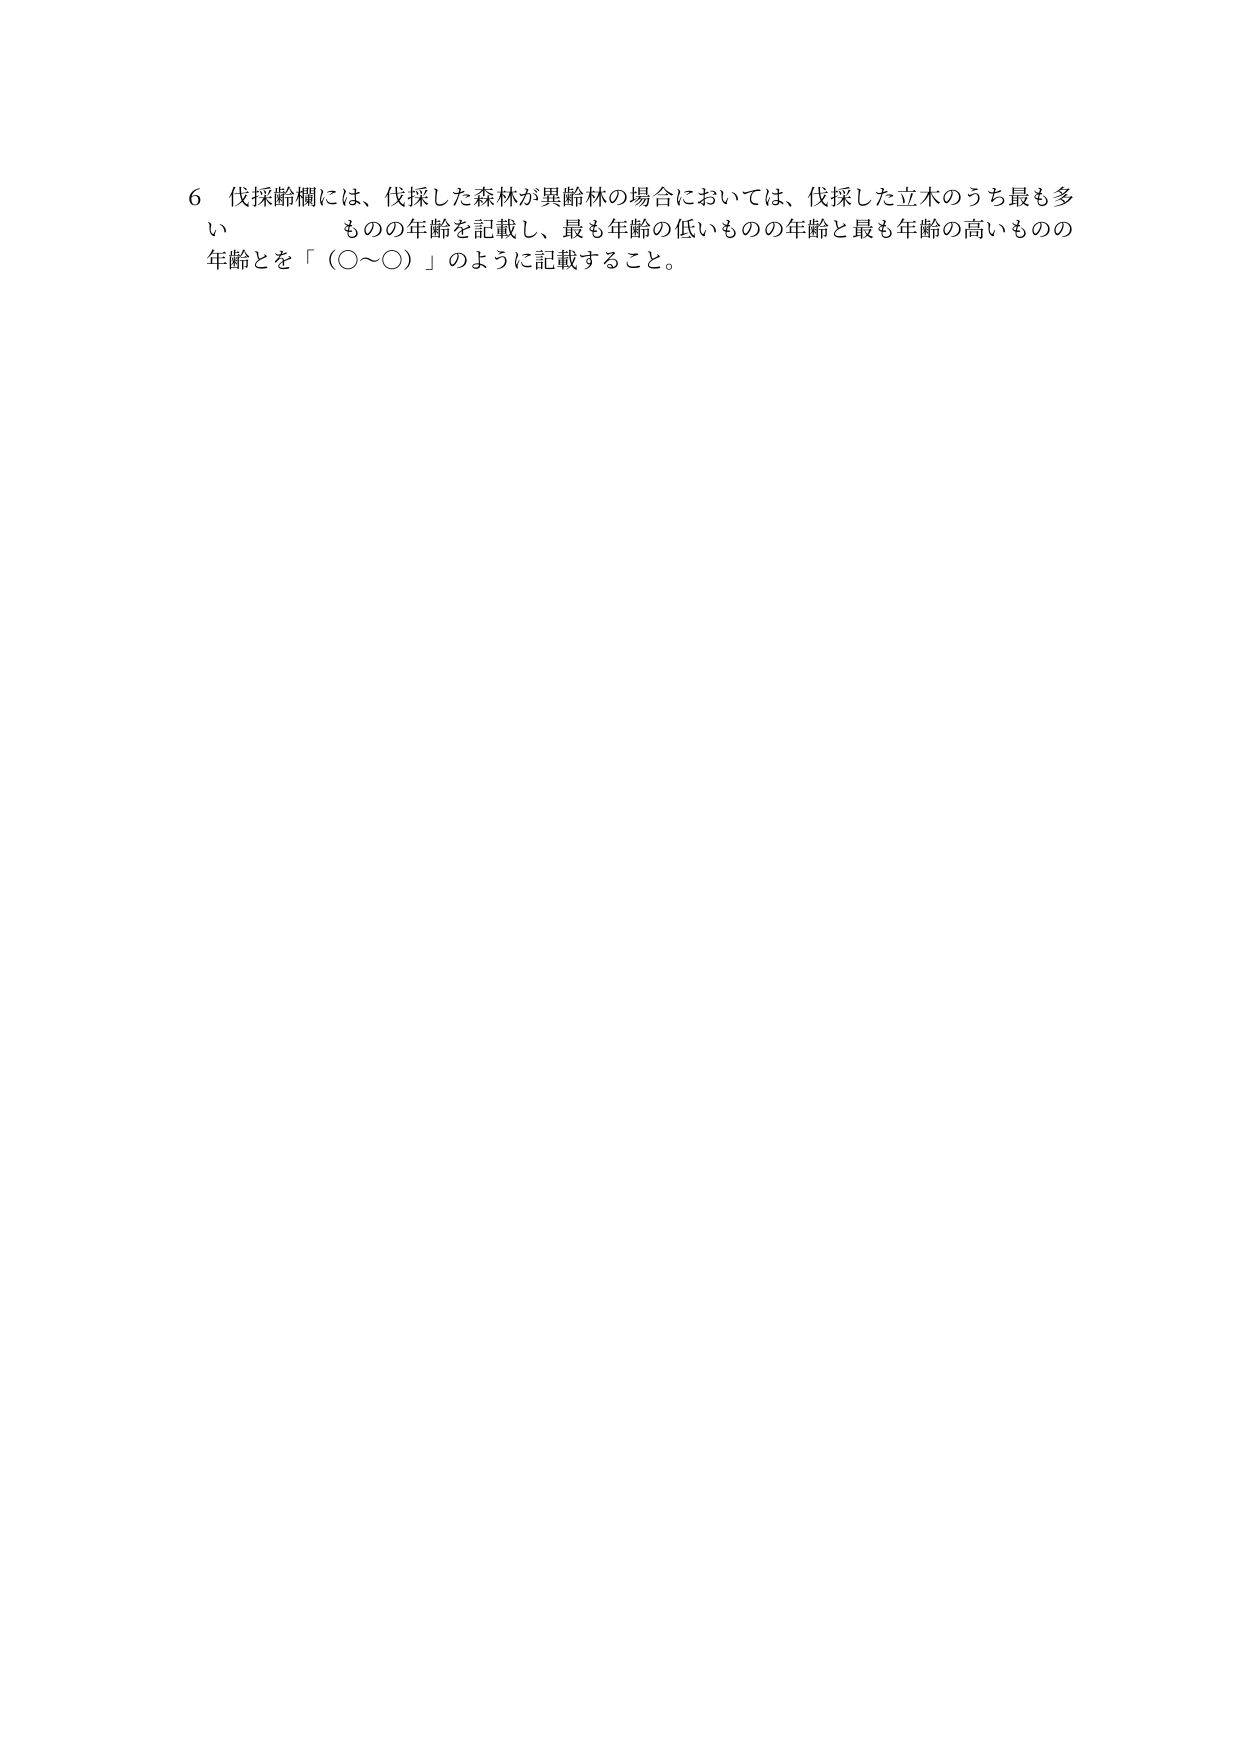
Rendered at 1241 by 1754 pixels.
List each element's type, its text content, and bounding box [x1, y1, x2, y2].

text ６ 伐採齢欄には、伐採した森林が異齢林の場合においては、伐採した立木のうち最も多い ものの年齢を記載し、最も年齢の低いものの年齢と最も年齢の高いものの年齢とを「（○～○）」のように記載すること。 [184, 180, 1079, 275]
